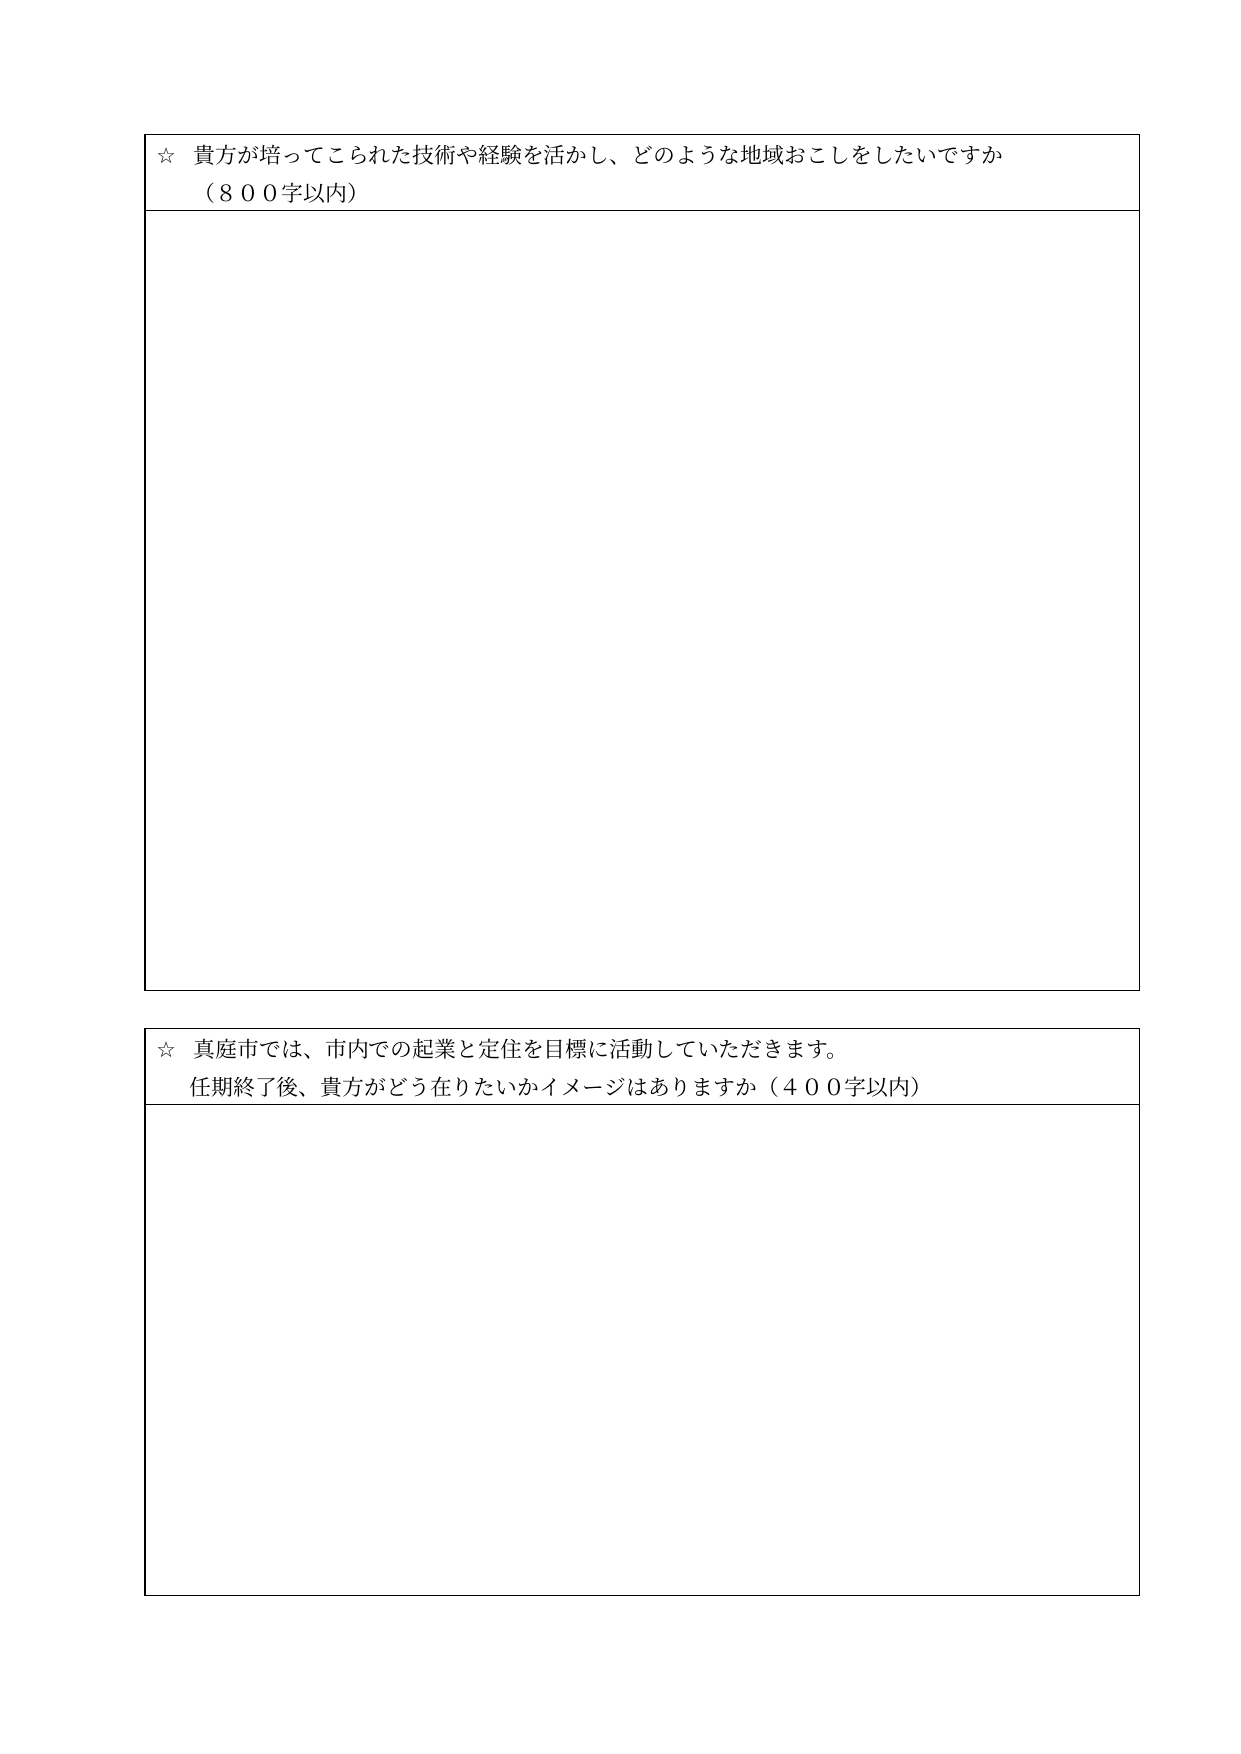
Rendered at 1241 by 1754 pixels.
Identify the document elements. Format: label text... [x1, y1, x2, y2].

table_cell [146, 211, 1139, 990]
table_cell 貴方が培ってこられた技術や経験を活かし、どのような地域おこしをしたいですか （８００字以内） [146, 135, 1139, 210]
table_header 真庭市では、市内での起業と定住を目標に活動していただきます。 任期終了後、貴方がどう在りたいかイメージはありますか（４００字以内） [146, 1029, 1139, 1104]
table_cell [146, 1105, 1139, 1594]
